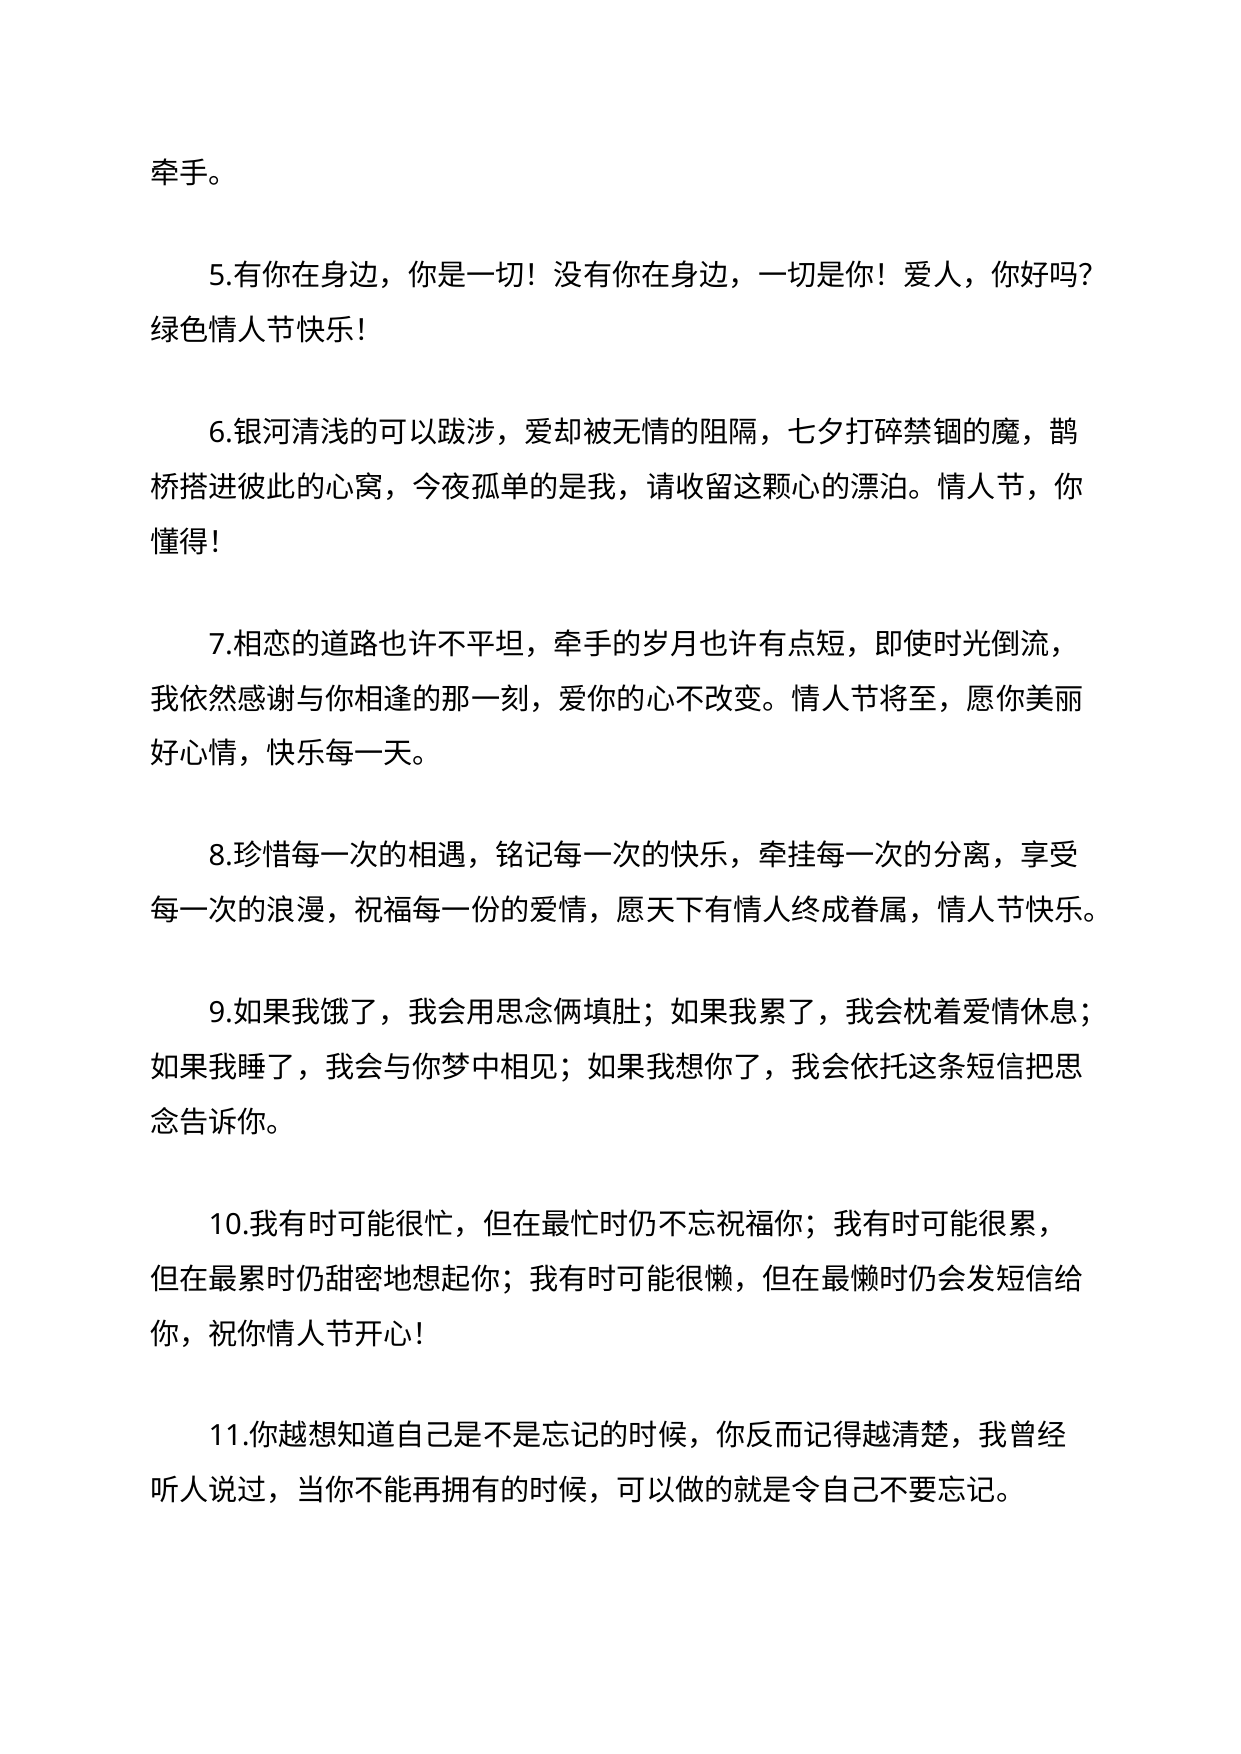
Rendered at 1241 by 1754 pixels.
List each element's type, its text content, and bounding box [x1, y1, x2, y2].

text 11.你越想知道自己是不是忘记的时候，你反而记得越清楚，我曾经听人说过，当你不能再拥有的时候，可以做的就是令自己不要忘记。 [150, 1412, 1090, 1509]
text 7.相恋的道路也许不平坦，牵手的岁月也许有点短，即使时光倒流，我依然感谢与你相逢的那一刻，爱你的心不改变。情人节将至，愿你美丽好心情，快乐每一天。 [150, 620, 1090, 772]
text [150, 150, 1090, 192]
text 8.珍惜每一次的相遇，铭记每一次的快乐，牵挂每一次的分离，享受每一次的浪漫，祝福每一份的爱情，愿天下有情人终成眷属，情人节快乐。 [150, 832, 1090, 929]
text 5.有你在身边，你是一切！没有你在身边，一切是你！爱人，你好吗？绿色情人节快乐！ [150, 252, 1090, 349]
text 6.银河清浅的可以跋涉，爱却被无情的阻隔，七夕打碎禁锢的魔，鹊桥搭进彼此的心窝，今夜孤单的是我，请收留这颗心的漂泊。情人节，你懂得！ [150, 408, 1090, 561]
text 9.如果我饿了，我会用思念俩填肚；如果我累了，我会枕着爱情休息；如果我睡了，我会与你梦中相见；如果我想你了，我会依托这条短信把思念告诉你。 [150, 989, 1090, 1141]
text 10.我有时可能很忙，但在最忙时仍不忘祝福你；我有时可能很累，但在最累时仍甜密地想起你；我有时可能很懒，但在最懒时仍会发短信给你，祝你情人节开心！ [150, 1200, 1090, 1352]
